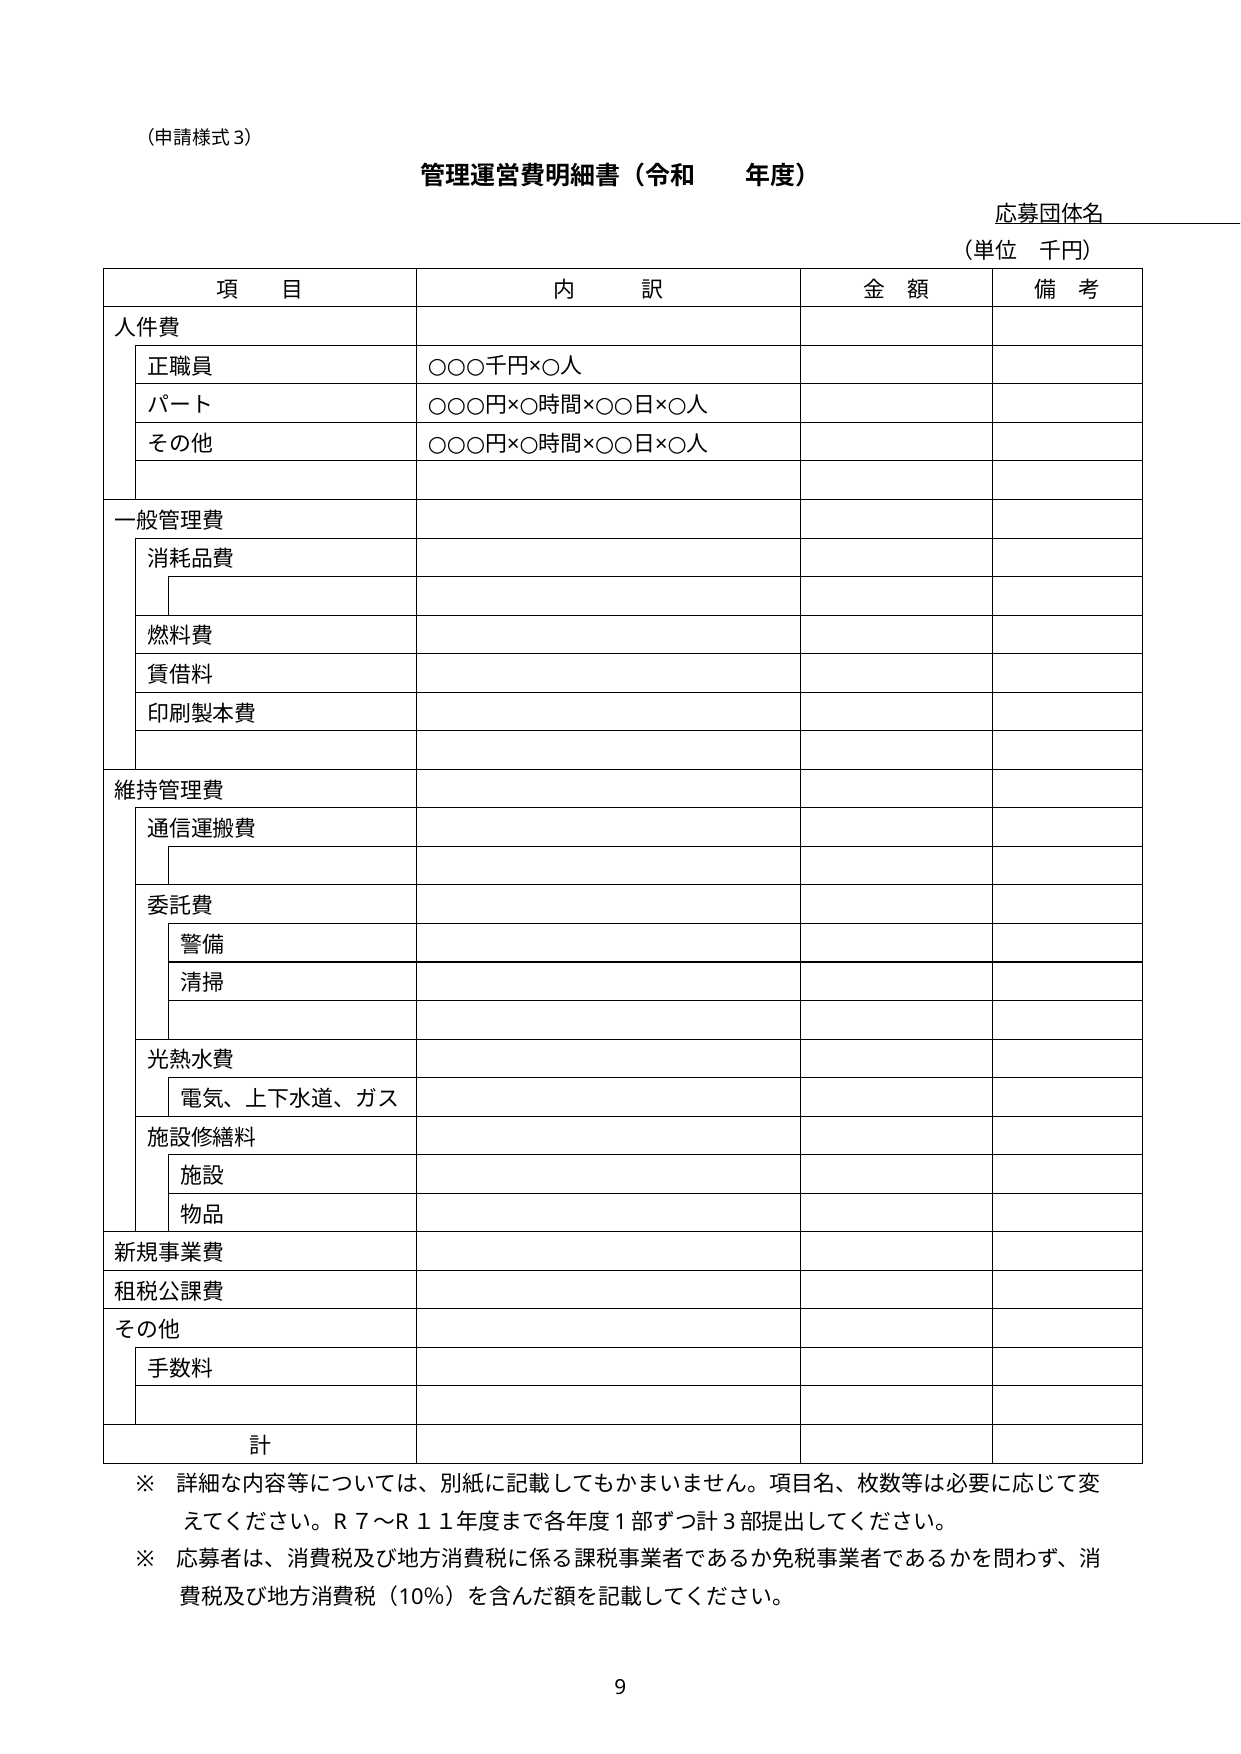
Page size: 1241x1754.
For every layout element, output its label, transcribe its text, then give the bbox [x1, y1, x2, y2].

table_cell [136, 1154, 168, 1231]
table_header 金 額 [801, 269, 992, 306]
table_cell [993, 1309, 1142, 1347]
table_cell [104, 1385, 135, 1424]
table_cell 物品 [169, 1194, 416, 1231]
table_cell [417, 539, 800, 576]
table_cell [801, 423, 992, 460]
text （単位 千円） [136, 230, 1104, 268]
text ※ 詳細な内容等については、別紙に記載してもかまいません。項目名、枚数等は必要に応じて変えてください。R７～R１１年度まで各年度1部ずつ計3部提出してください。 [136, 1464, 1104, 1538]
table_header 内 訳 [417, 269, 800, 306]
table_cell [801, 1078, 992, 1116]
table_cell [801, 963, 992, 1000]
table_cell ○○○円×○時間×○○日×○人 [417, 384, 800, 422]
table_cell [801, 1001, 992, 1038]
table_cell [417, 616, 800, 653]
table_cell 委託費 [136, 885, 416, 923]
table_cell [104, 538, 135, 769]
table_cell [993, 423, 1142, 460]
table_cell [136, 1386, 416, 1424]
table_cell [993, 1078, 1142, 1116]
table_cell [801, 461, 992, 499]
table_cell [417, 963, 800, 1000]
table_cell 燃料費 [136, 616, 416, 653]
table_cell [993, 1001, 1142, 1038]
table_cell [417, 1309, 800, 1347]
table_cell その他 [104, 1309, 416, 1347]
table_cell [417, 847, 800, 884]
table_cell [417, 1194, 800, 1231]
table_cell 計 [104, 1425, 416, 1462]
table_cell [417, 1001, 800, 1038]
table_cell [993, 539, 1142, 576]
table_cell [993, 808, 1142, 846]
table_cell 維持管理費 [104, 770, 416, 807]
table_cell [136, 923, 168, 1038]
table_cell [801, 1117, 992, 1154]
table_cell [993, 924, 1142, 961]
table_cell [136, 576, 168, 614]
table_cell [417, 1271, 800, 1308]
table_cell 電気、上下水道、ガス [169, 1078, 416, 1116]
table_cell [801, 885, 992, 923]
table_cell [801, 384, 992, 422]
table_cell [993, 1386, 1142, 1424]
table_cell [417, 1078, 800, 1116]
table_cell [993, 1271, 1142, 1308]
table_cell [801, 770, 992, 807]
table_cell 新規事業費 [104, 1232, 416, 1270]
table_cell 通信運搬費 [136, 808, 416, 846]
table_header 項 目 [104, 269, 416, 306]
table_cell 一般管理費 [104, 500, 416, 537]
table_cell [417, 885, 800, 923]
table_cell 清掃 [169, 963, 416, 1000]
table_cell 警備 [169, 924, 416, 961]
table_cell 租税公課費 [104, 1271, 416, 1308]
text ※ 応募者は、消費税及び地方消費税に係る課税事業者であるか免税事業者であるかを問わず、消費税及び地方消費税（10％）を含んだ額を記載してください。 [136, 1538, 1104, 1613]
table_cell [993, 384, 1142, 422]
table_cell [801, 924, 992, 961]
table_cell [993, 577, 1142, 614]
table_cell [417, 500, 800, 537]
table_cell 賃借料 [136, 654, 416, 692]
table_cell 人件費 [104, 307, 416, 345]
table_cell [993, 1425, 1142, 1462]
table_cell [417, 654, 800, 692]
table_cell [136, 461, 416, 499]
table_cell 手数料 [136, 1348, 416, 1385]
table_cell [801, 616, 992, 653]
table_cell [993, 1117, 1142, 1154]
table_cell [801, 1155, 992, 1193]
table_cell [993, 693, 1142, 730]
table_cell ○○○千円×○人 [417, 346, 800, 383]
table_cell 消耗品費 [136, 539, 416, 576]
table_cell [417, 693, 800, 730]
table_cell [169, 577, 416, 614]
table_cell [169, 1001, 416, 1038]
table_cell [993, 654, 1142, 692]
table_cell [801, 307, 992, 345]
table_cell [993, 1348, 1142, 1385]
table_cell [417, 461, 800, 499]
table_cell [417, 770, 800, 807]
table_cell [993, 1040, 1142, 1077]
table_cell [993, 461, 1142, 499]
table_cell [993, 1232, 1142, 1270]
table_cell [993, 885, 1142, 923]
table_cell [417, 808, 800, 846]
table_cell [104, 345, 135, 499]
table_cell ○○○円×○時間×○○日×○人 [417, 423, 800, 460]
table_cell [417, 1386, 800, 1424]
table_cell [993, 963, 1142, 1000]
table_cell [801, 1040, 992, 1077]
table_cell [417, 924, 800, 961]
table_cell [169, 847, 416, 884]
table_cell 正職員 [136, 346, 416, 383]
table_cell [993, 500, 1142, 537]
table_cell [993, 616, 1142, 653]
table_cell [801, 808, 992, 846]
text （申請様式3） [136, 118, 1104, 155]
table_cell [417, 1232, 800, 1270]
table_cell その他 [136, 423, 416, 460]
table_cell [993, 346, 1142, 383]
table_cell [104, 1347, 135, 1385]
table_cell パート [136, 384, 416, 422]
table_cell [417, 577, 800, 614]
table_cell [136, 1077, 168, 1116]
table_cell [801, 1232, 992, 1270]
table_cell [136, 731, 416, 769]
table_cell [801, 731, 992, 769]
table_cell [993, 770, 1142, 807]
table_cell [417, 731, 800, 769]
table_cell [801, 346, 992, 383]
table_cell [417, 1040, 800, 1077]
table_cell [801, 1386, 992, 1424]
table_cell [417, 307, 800, 345]
table_cell 光熱水費 [136, 1040, 416, 1077]
table_cell [801, 1271, 992, 1308]
table_cell [801, 539, 992, 576]
table_cell [136, 846, 168, 884]
text 管理運営費明細書（令和 年度） [136, 155, 1104, 193]
table_cell [801, 654, 992, 692]
table_cell 印刷製本費 [136, 693, 416, 730]
table_cell [801, 1309, 992, 1347]
table_cell [993, 307, 1142, 345]
table_cell [801, 847, 992, 884]
table_cell [993, 1155, 1142, 1193]
table_cell [801, 500, 992, 537]
table_cell [417, 1348, 800, 1385]
table_cell [104, 807, 135, 1231]
table_cell 施設 [169, 1155, 416, 1193]
table_cell [993, 847, 1142, 884]
table_cell [417, 1425, 800, 1462]
text 応募団体名 [136, 193, 1104, 230]
table_cell [801, 1194, 992, 1231]
table_cell [801, 1348, 992, 1385]
table_cell [801, 1425, 992, 1462]
table_cell 施設修繕料 [136, 1117, 416, 1154]
table_header 備 考 [993, 269, 1142, 306]
table_cell [417, 1117, 800, 1154]
table_cell [417, 1155, 800, 1193]
table_cell [993, 731, 1142, 769]
table_cell [801, 693, 992, 730]
table_cell [801, 577, 992, 614]
table_cell [993, 1194, 1142, 1231]
